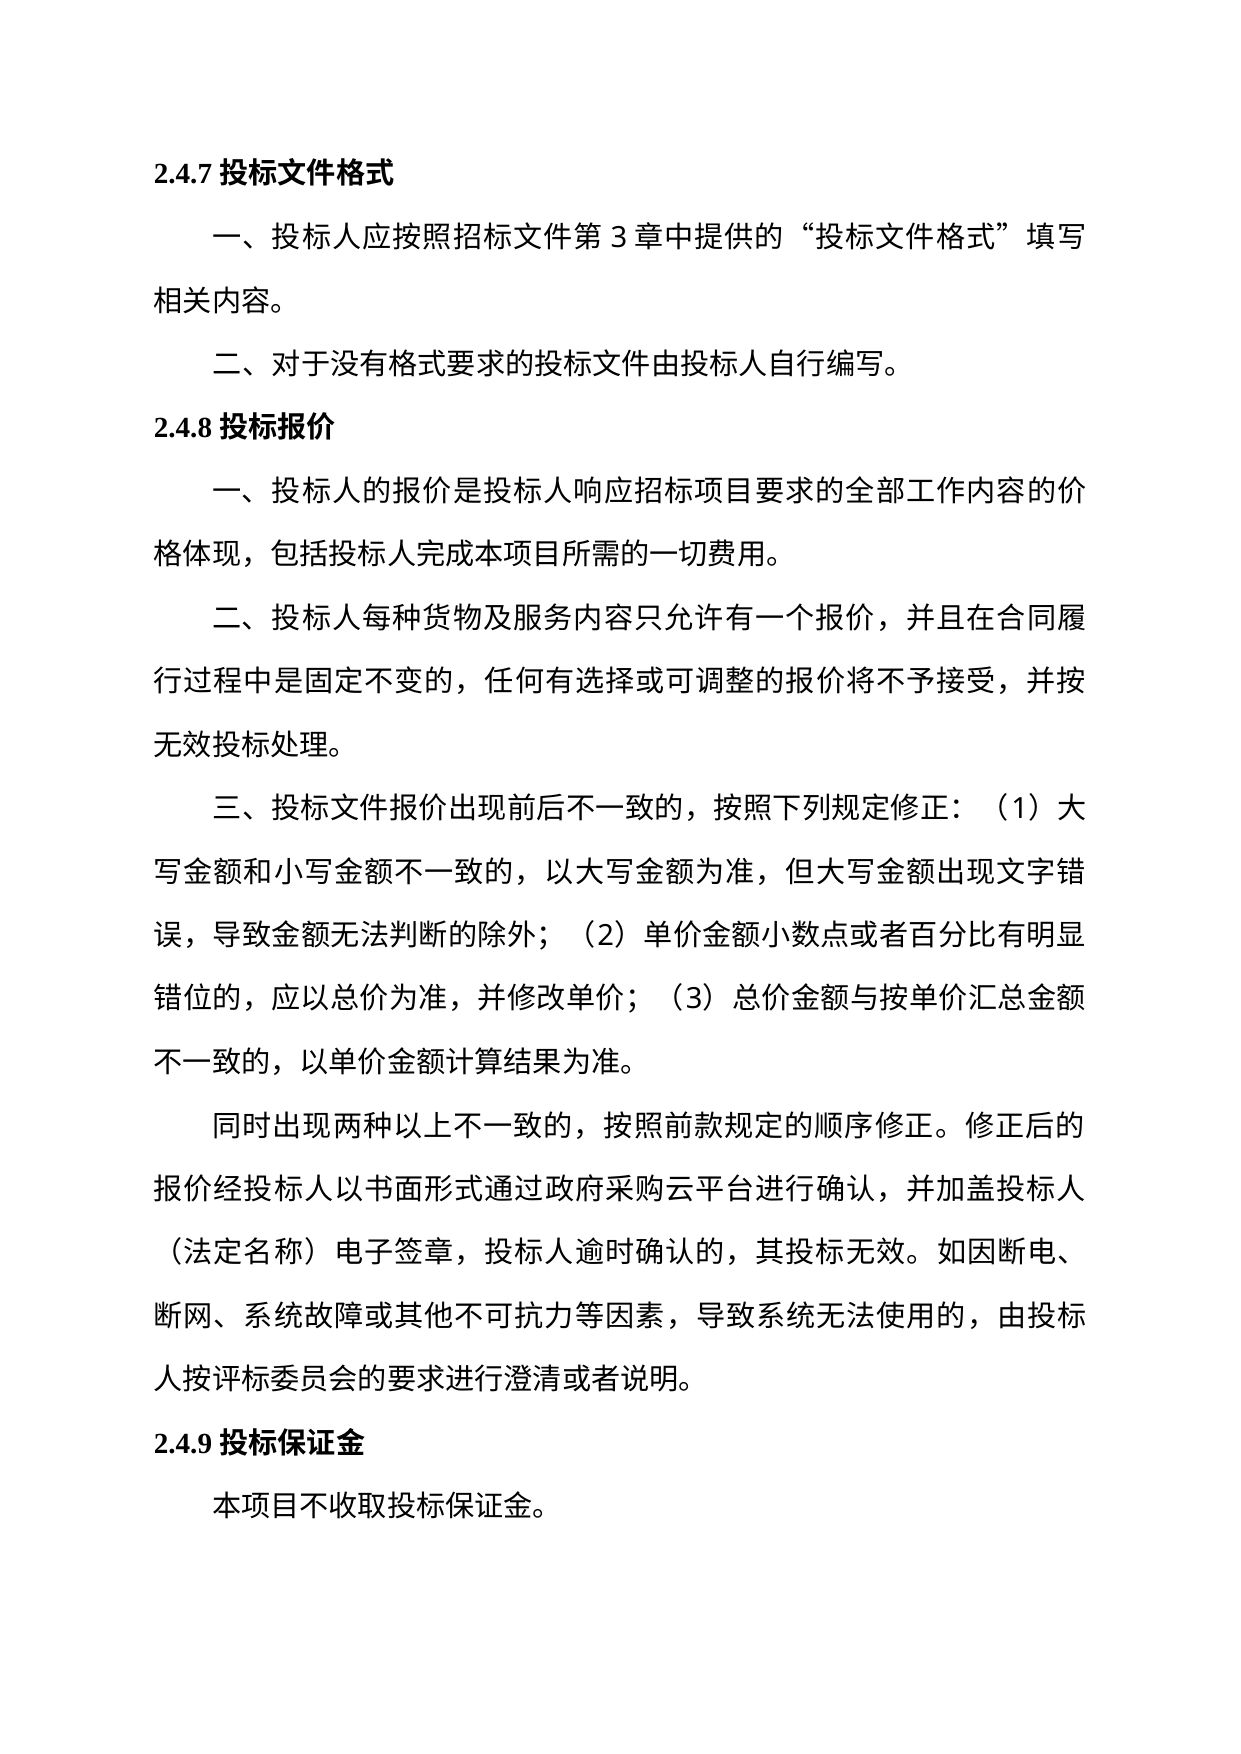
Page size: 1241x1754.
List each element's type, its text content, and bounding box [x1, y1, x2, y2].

text 本项目不收取投标保证金。 [153, 1483, 1087, 1525]
text 同时出现两种以上不一致的，按照前款规定的顺序修正。修正后的报价经投标人以书面形式通过政府采购云平台进行确认，并加盖投标人（法定名称）电子签章，投标人逾时确认的，其投标无效。如因断电、断网、系统故障或其他不可抗力等因素，导致系统无法使用的，由投标人按评标委员会的要求进行澄清或者说明。 [153, 1102, 1087, 1398]
list 投标人应按照招标文件第3章中提供的“投标文件格式”填写相关内容。 [153, 213, 1087, 319]
list 投标人每种货物及服务内容只允许有一个报价，并且在合同履行过程中是固定不变的，任何有选择或可调整的报价将不予接受，并按无效投标处理。 [153, 594, 1087, 763]
list 投标文件格式 [153, 150, 1087, 192]
list 投标保证金 [153, 1419, 1087, 1462]
list 投标人的报价是投标人响应招标项目要求的全部工作内容的价格体现，包括投标人完成本项目所需的一切费用。 [153, 467, 1087, 573]
list 投标报价 [153, 404, 1087, 446]
text 三、投标文件报价出现前后不一致的，按照下列规定修正：（1）大写金额和小写金额不一致的，以大写金额为准，但大写金额出现文字错误，导致金额无法判断的除外；（2）单价金额小数点或者百分比有明显错位的，应以总价为准，并修改单价；（3）总价金额与按单价汇总金额不一致的，以单价金额计算结果为准。 [153, 784, 1087, 1081]
list 对于没有格式要求的投标文件由投标人自行编写。 [153, 341, 1087, 383]
